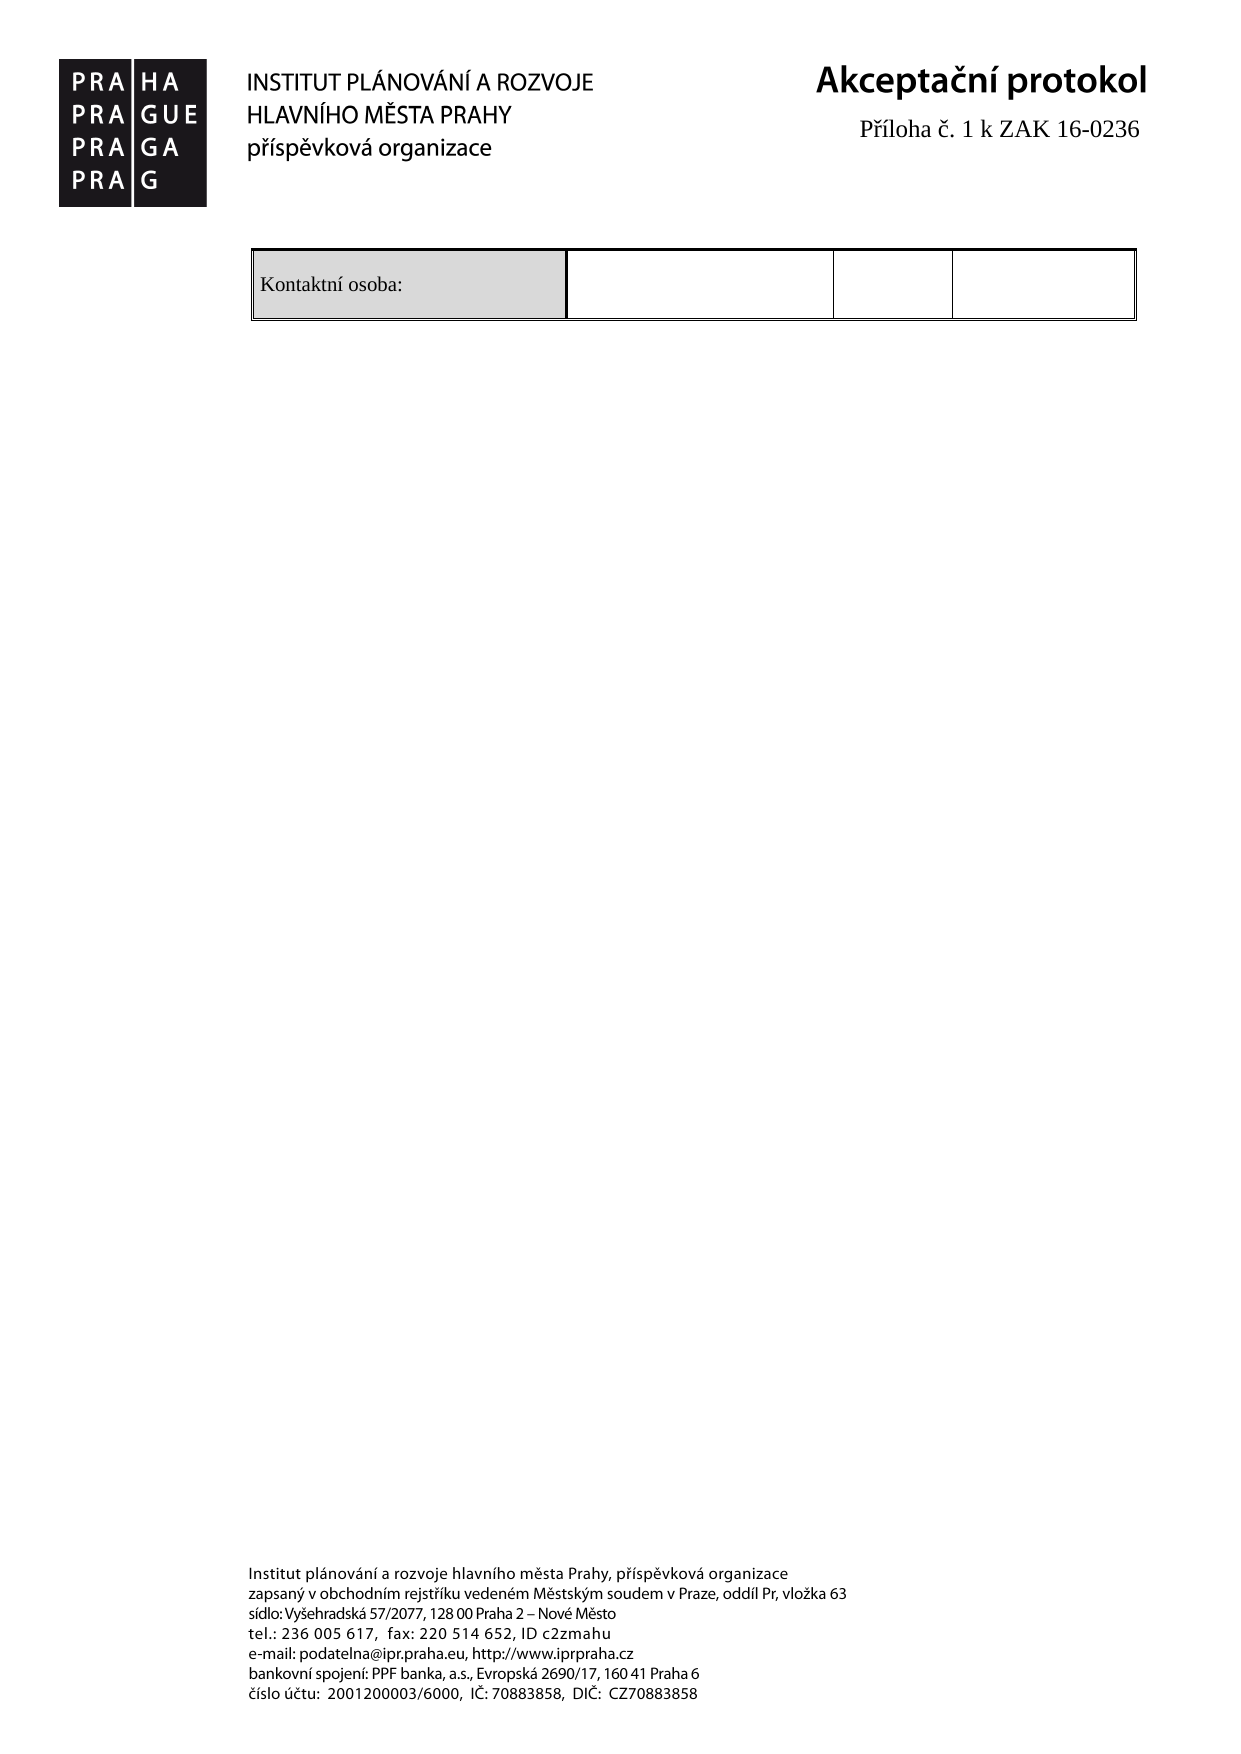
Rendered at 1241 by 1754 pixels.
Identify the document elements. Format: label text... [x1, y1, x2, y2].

table_cell [834, 251, 952, 318]
picture [815, 60, 1148, 102]
table_cell [568, 251, 833, 318]
table_cell Kontaktní osoba: [254, 251, 565, 318]
picture [248, 1565, 847, 1703]
table_cell [953, 251, 1134, 318]
picture [59, 59, 593, 207]
